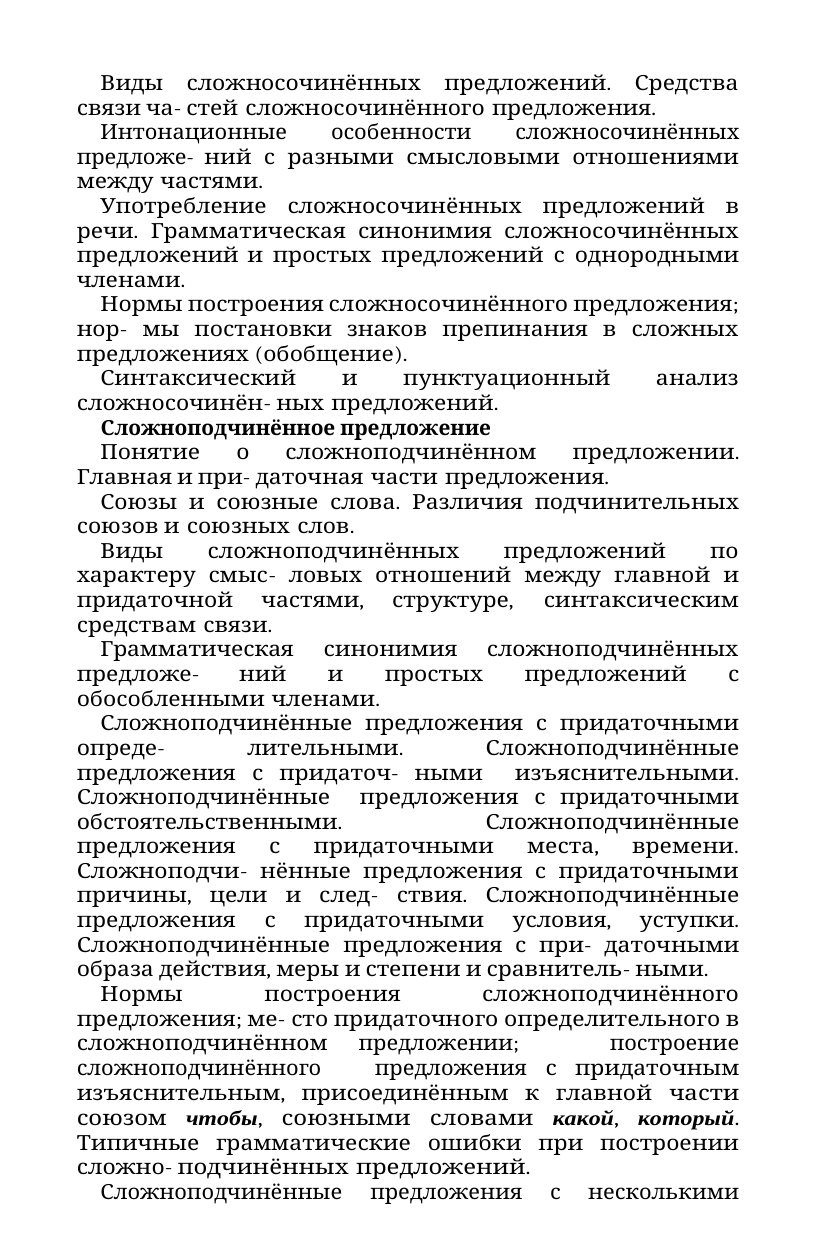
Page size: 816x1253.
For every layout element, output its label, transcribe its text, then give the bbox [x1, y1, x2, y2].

text Виды сложноподчинённых предложений по характеру смыс- ловых отношений между главной и придаточной частями, структуре, синтаксическим средствам связи. [77, 539, 739, 637]
text Нормы построения сложноподчинённого предложения; ме- сто придаточного определительного в сложноподчинённом предложении; построение сложноподчинённого предложения с придаточным изъяснительным, присоединённым к главной части союзом чтобы, союзными словами какой, который. Типичные грамматические ошибки при построении сложно- подчинённых предложений. [77, 983, 739, 1180]
text Сложноподчинённые предложения с придаточными опреде- лительными. Сложноподчинённые предложения с придаточ- ными изъяснительными. Сложноподчинённые предложения с придаточными обстоятельственными. Сложноподчинённые предложения с придаточными места, времени. Сложноподчи- нённые предложения с придаточными причины, цели и след- ствия. Сложноподчинённые предложения с придаточными условия, уступки. Сложноподчинённые предложения с при- даточными образа действия, меры и степени и сравнитель- ными. [77, 712, 739, 982]
text Нормы построения сложносочинённого предложения; нор- мы постановки знаков препинания в сложных предложениях (обобщение). [77, 293, 739, 366]
text Интонационные особенности сложносочинённых предложе- ний с разными смысловыми отношениями между частями. [77, 121, 739, 194]
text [77, 1181, 739, 1204]
text Союзы и союзные слова. Различия подчинительных союзов и союзных слов. [77, 490, 739, 539]
text Грамматическая синонимия сложноподчинённых предложе- ний и простых предложений с обособленными членами. [77, 638, 739, 711]
text Виды сложносочинённых предложений. Средства связи ча- стей сложносочинённого предложения. [77, 72, 739, 120]
text Понятие о сложноподчинённом предложении. Главная и при- даточная части предложения. [77, 441, 739, 489]
subtitle Сложноподчинённое предложение [100, 416, 755, 440]
text Употребление сложносочинённых предложений в речи. Грамматическая синонимия сложносочинённых предложений и простых предложений с однородными членами. [77, 195, 739, 292]
text Синтаксический и пунктуационный анализ сложносочинён- ных предложений. [77, 367, 739, 416]
